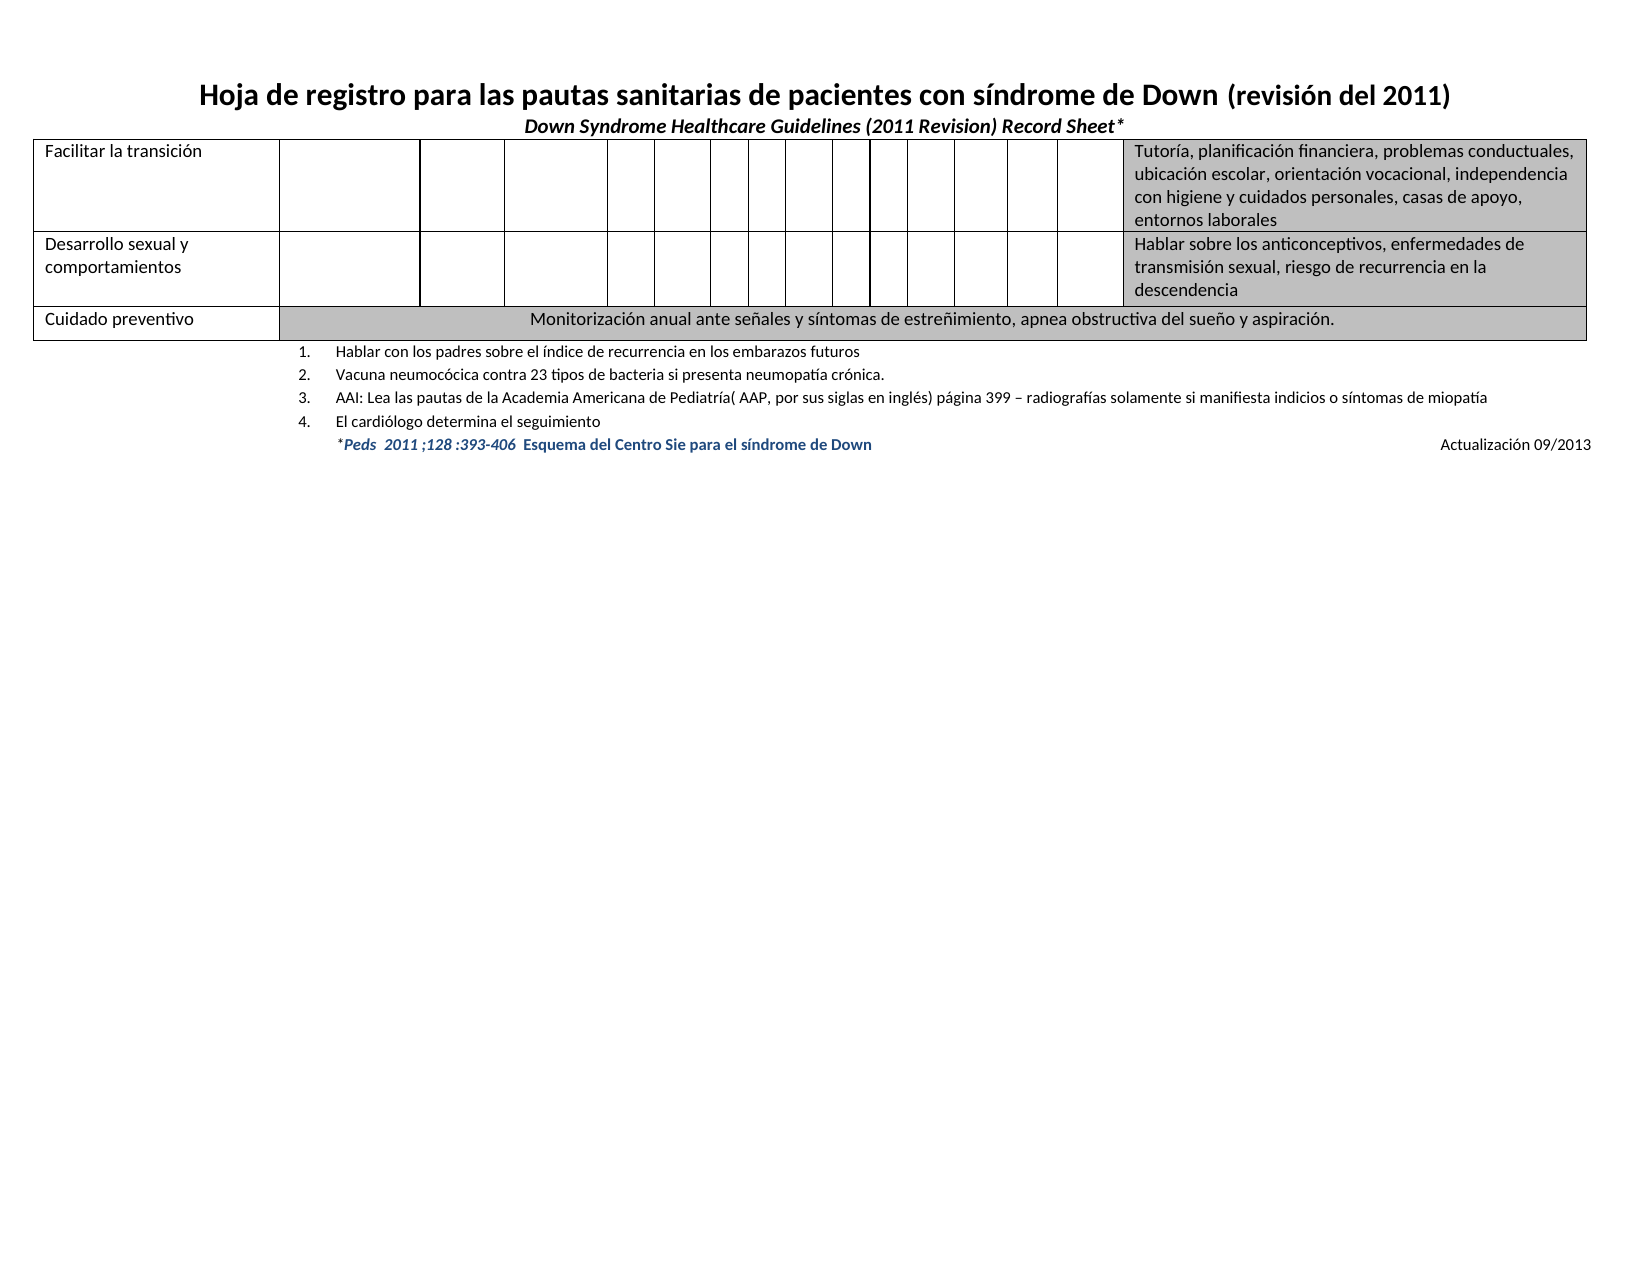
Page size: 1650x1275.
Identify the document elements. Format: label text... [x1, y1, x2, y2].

table_cell [908, 232, 954, 306]
table_cell [608, 232, 654, 306]
table_cell [505, 140, 607, 231]
table_cell [1058, 232, 1123, 306]
table_cell [505, 232, 607, 306]
table_cell [871, 140, 907, 231]
table_cell Desarrollo sexual y comportamientos [34, 232, 279, 306]
table_cell [749, 232, 785, 306]
table_cell [833, 232, 869, 306]
list AAI: Lea las pautas de la Academia Americana de Pediatría( AAP, por sus siglas en inglés) página 399 – radiografías solamente si manifiesta indicios o síntomas de miopatía [298, 388, 1605, 408]
table_cell [955, 232, 1007, 306]
table_cell [786, 140, 832, 231]
table_cell [280, 232, 419, 306]
table_cell [421, 232, 504, 306]
table_cell [655, 140, 710, 231]
table_cell [749, 140, 785, 231]
list Vacuna neumocócica contra 23 tipos de bacteria si presenta neumopatía crónica. [298, 364, 1605, 385]
table_cell [1008, 232, 1057, 306]
list Hablar con los padres sobre el índice de recurrencia en los embarazos futuros [298, 341, 1605, 361]
list *Peds 2011 ;128 :393-406 Esquema del Centro Sie para el síndrome de Down Actualización 09/2013 [336, 434, 1605, 455]
table_cell [711, 140, 748, 231]
table_cell [1008, 140, 1057, 231]
table_cell [1058, 140, 1123, 231]
table_cell Hablar sobre los anticonceptivos, enfermedades de transmisión sexual, riesgo de recurrencia en la descendencia [1124, 232, 1586, 306]
table_cell [955, 140, 1007, 231]
table_cell [655, 232, 710, 306]
table_cell [908, 140, 954, 231]
table_cell [786, 232, 832, 306]
table_cell Cuidado preventivo [34, 307, 279, 340]
table_cell [280, 140, 419, 231]
list El cardiólogo determina el seguimiento [298, 411, 1605, 431]
table_cell [711, 232, 748, 306]
table_cell [608, 140, 654, 231]
table_cell Monitorización anual ante señales y síntomas de estreñimiento, apnea obstructiva del sueño y aspiración. [280, 307, 1586, 340]
table_cell [871, 232, 907, 306]
table_cell Facilitar la transición [34, 140, 279, 231]
table_cell [421, 140, 504, 231]
table_cell [833, 140, 869, 231]
table_cell Tutoría, planificación financiera, problemas conductuales, ubicación escolar, orientación vocacional, independencia con higiene y cuidados personales, casas de apoyo, entornos laborales [1124, 140, 1586, 231]
